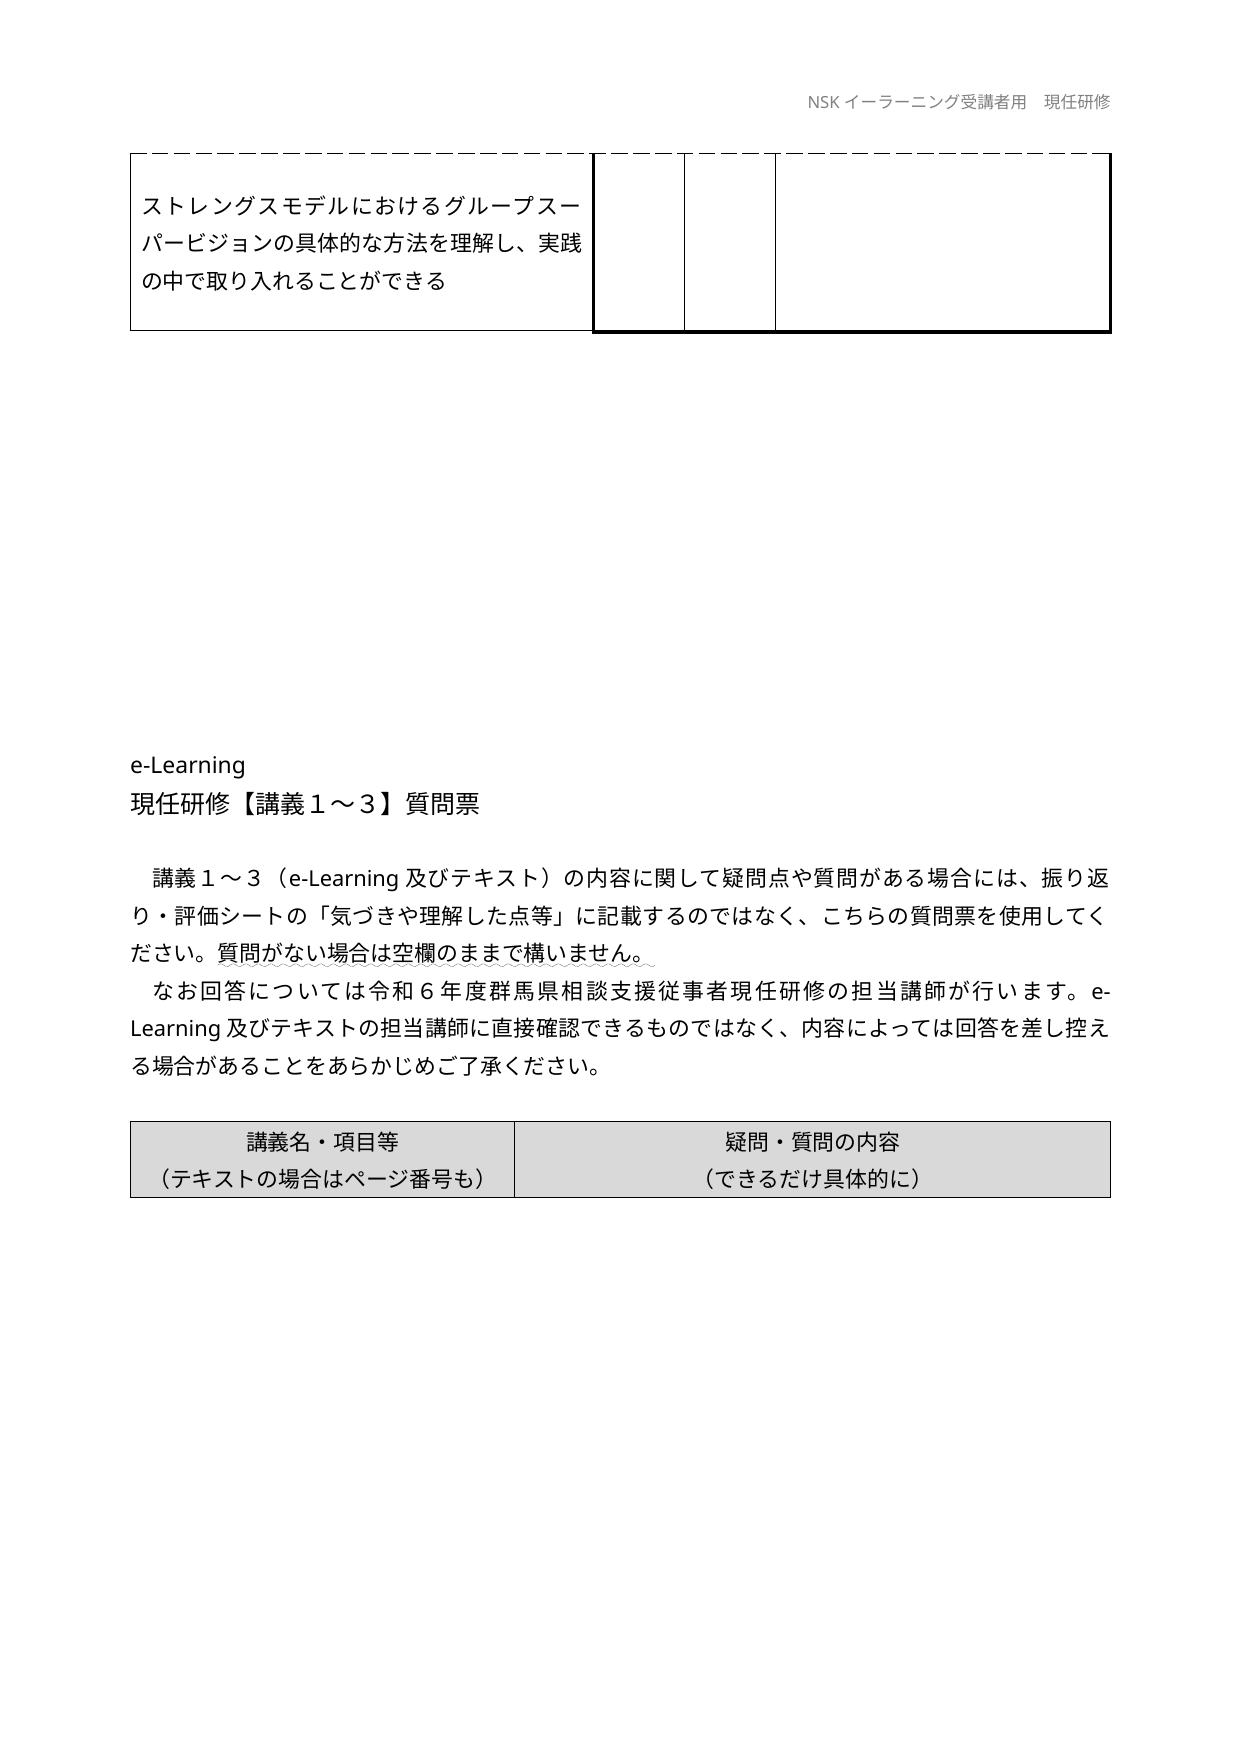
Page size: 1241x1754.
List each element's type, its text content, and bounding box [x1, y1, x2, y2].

table_header 疑問・質問の内容 （できるだけ具体的に） [515, 1122, 1110, 1197]
text 現任研修【講義１～３】質問票 [130, 783, 1110, 821]
text 講義１～３（e-Learning及びテキスト）の内容に関して疑問点や質問がある場合には、振り返り・評価シートの「気づきや理解した点等」に記載するのではなく、こちらの質問票を使用してください。質問がない場合は空欄のままで構いません。 [130, 858, 1110, 971]
table_cell [595, 153, 684, 330]
text なお回答については令和６年度群馬県相談支援従事者現任研修の担当講師が行います。e-Learning及びテキストの担当講師に直接確認できるものではなく、内容によっては回答を差し控える場合があることをあらかじめご了承ください。 [130, 971, 1110, 1083]
table_cell [685, 153, 775, 330]
table_cell [776, 153, 1109, 330]
table_cell ストレングスモデルにおけるグループスーパービジョンの具体的な方法を理解し、実践の中で取り入れることができる [131, 153, 592, 330]
table_header 講義名・項目等 （テキストの場合はページ番号も） [131, 1122, 514, 1197]
text e-Learning [130, 746, 1110, 783]
